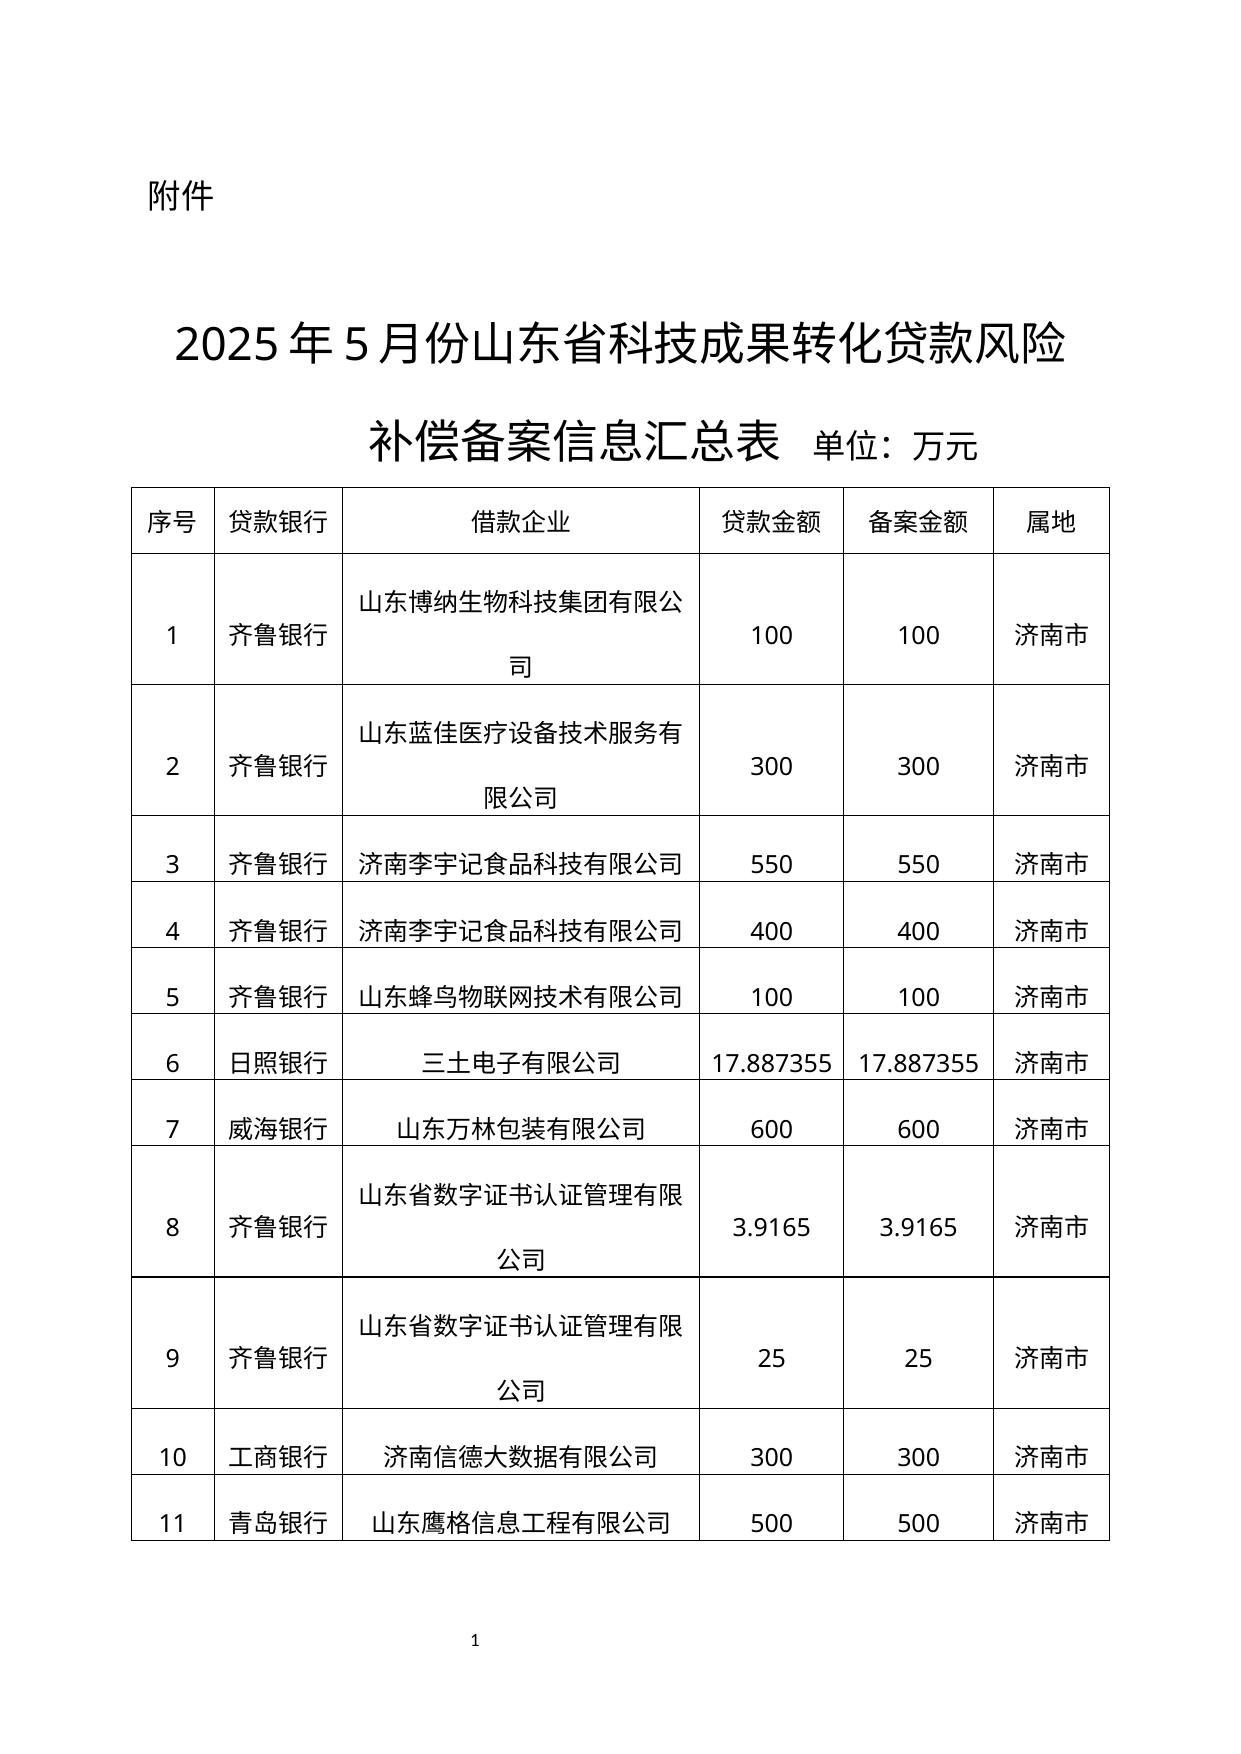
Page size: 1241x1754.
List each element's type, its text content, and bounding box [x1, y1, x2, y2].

table_cell 3 [132, 816, 214, 881]
table_cell 日照银行 [215, 1014, 342, 1079]
table_header 贷款金额 [700, 488, 843, 553]
table_cell 济南市 [994, 1278, 1109, 1407]
table_cell 2 [132, 685, 214, 815]
table_cell 山东省数字证书认证管理有限公司 [343, 1278, 699, 1407]
table_cell 17.887355 [844, 1014, 993, 1079]
table_cell 济南李宇记食品科技有限公司 [343, 882, 699, 947]
table_cell 山东鹰格信息工程有限公司 [343, 1475, 699, 1539]
table_cell 3.9165 [700, 1146, 843, 1276]
table_cell 济南李宇记食品科技有限公司 [343, 816, 699, 881]
table_cell 济南市 [994, 882, 1109, 947]
table_cell 济南市 [994, 554, 1109, 684]
table_cell 10 [132, 1409, 214, 1473]
table_cell 550 [700, 816, 843, 881]
table_header 贷款银行 [215, 488, 342, 553]
table_cell 济南市 [994, 1475, 1109, 1539]
table_header 备案金额 [844, 488, 993, 553]
table_cell 济南信德大数据有限公司 [343, 1409, 699, 1473]
table_cell 100 [844, 554, 993, 684]
table_cell 济南市 [994, 1146, 1109, 1276]
table_cell 8 [132, 1146, 214, 1276]
table_header 序号 [132, 488, 214, 553]
table_cell 25 [700, 1278, 843, 1407]
table_cell 17.887355 [700, 1014, 843, 1079]
table_cell 400 [700, 882, 843, 947]
table_cell 山东万林包装有限公司 [343, 1080, 699, 1145]
table_cell 三土电子有限公司 [343, 1014, 699, 1079]
table_cell 100 [700, 948, 843, 1013]
table_cell 11 [132, 1475, 214, 1539]
table_cell 青岛银行 [215, 1475, 342, 1539]
table_cell 600 [844, 1080, 993, 1145]
table_cell 济南市 [994, 1014, 1109, 1079]
table_cell 山东蓝佳医疗设备技术服务有限公司 [343, 685, 699, 815]
table_cell 济南市 [994, 1080, 1109, 1145]
table_cell 齐鲁银行 [215, 1278, 342, 1407]
table_cell 300 [700, 685, 843, 815]
table_cell 7 [132, 1080, 214, 1145]
table_cell 齐鲁银行 [215, 554, 342, 684]
table_cell 300 [700, 1409, 843, 1473]
table_cell 4 [132, 882, 214, 947]
table_cell 山东博纳生物科技集团有限公司 [343, 554, 699, 684]
table_cell 600 [700, 1080, 843, 1145]
table_cell 100 [700, 554, 843, 684]
table_cell 400 [844, 882, 993, 947]
table_cell 济南市 [994, 816, 1109, 881]
table_cell 5 [132, 948, 214, 1013]
text 2025年5月份山东省科技成果转化贷款风险 [148, 292, 1092, 389]
text 补偿备案信息汇总表 单位：万元 [148, 389, 1092, 487]
table_header 借款企业 [343, 488, 699, 553]
table_cell 300 [844, 1409, 993, 1473]
table_cell 300 [844, 685, 993, 815]
table_cell 济南市 [994, 1409, 1109, 1473]
table_cell 100 [844, 948, 993, 1013]
table_cell 工商银行 [215, 1409, 342, 1473]
table_cell 齐鲁银行 [215, 1146, 342, 1276]
text 附件 [148, 162, 1092, 227]
table_cell 齐鲁银行 [215, 948, 342, 1013]
table_header 属地 [994, 488, 1109, 553]
table_cell 6 [132, 1014, 214, 1079]
table_cell 山东省数字证书认证管理有限公司 [343, 1146, 699, 1276]
table_cell 1 [132, 554, 214, 684]
table_cell 500 [700, 1475, 843, 1539]
table_cell 500 [844, 1475, 993, 1539]
table_cell 齐鲁银行 [215, 685, 342, 815]
table_cell 3.9165 [844, 1146, 993, 1276]
table_cell 9 [132, 1278, 214, 1407]
table_cell 济南市 [994, 685, 1109, 815]
table_cell 550 [844, 816, 993, 881]
table_cell 齐鲁银行 [215, 882, 342, 947]
table_cell 济南市 [994, 948, 1109, 1013]
table_cell 25 [844, 1278, 993, 1407]
table_cell 山东蜂鸟物联网技术有限公司 [343, 948, 699, 1013]
table_cell 威海银行 [215, 1080, 342, 1145]
table_cell 齐鲁银行 [215, 816, 342, 881]
